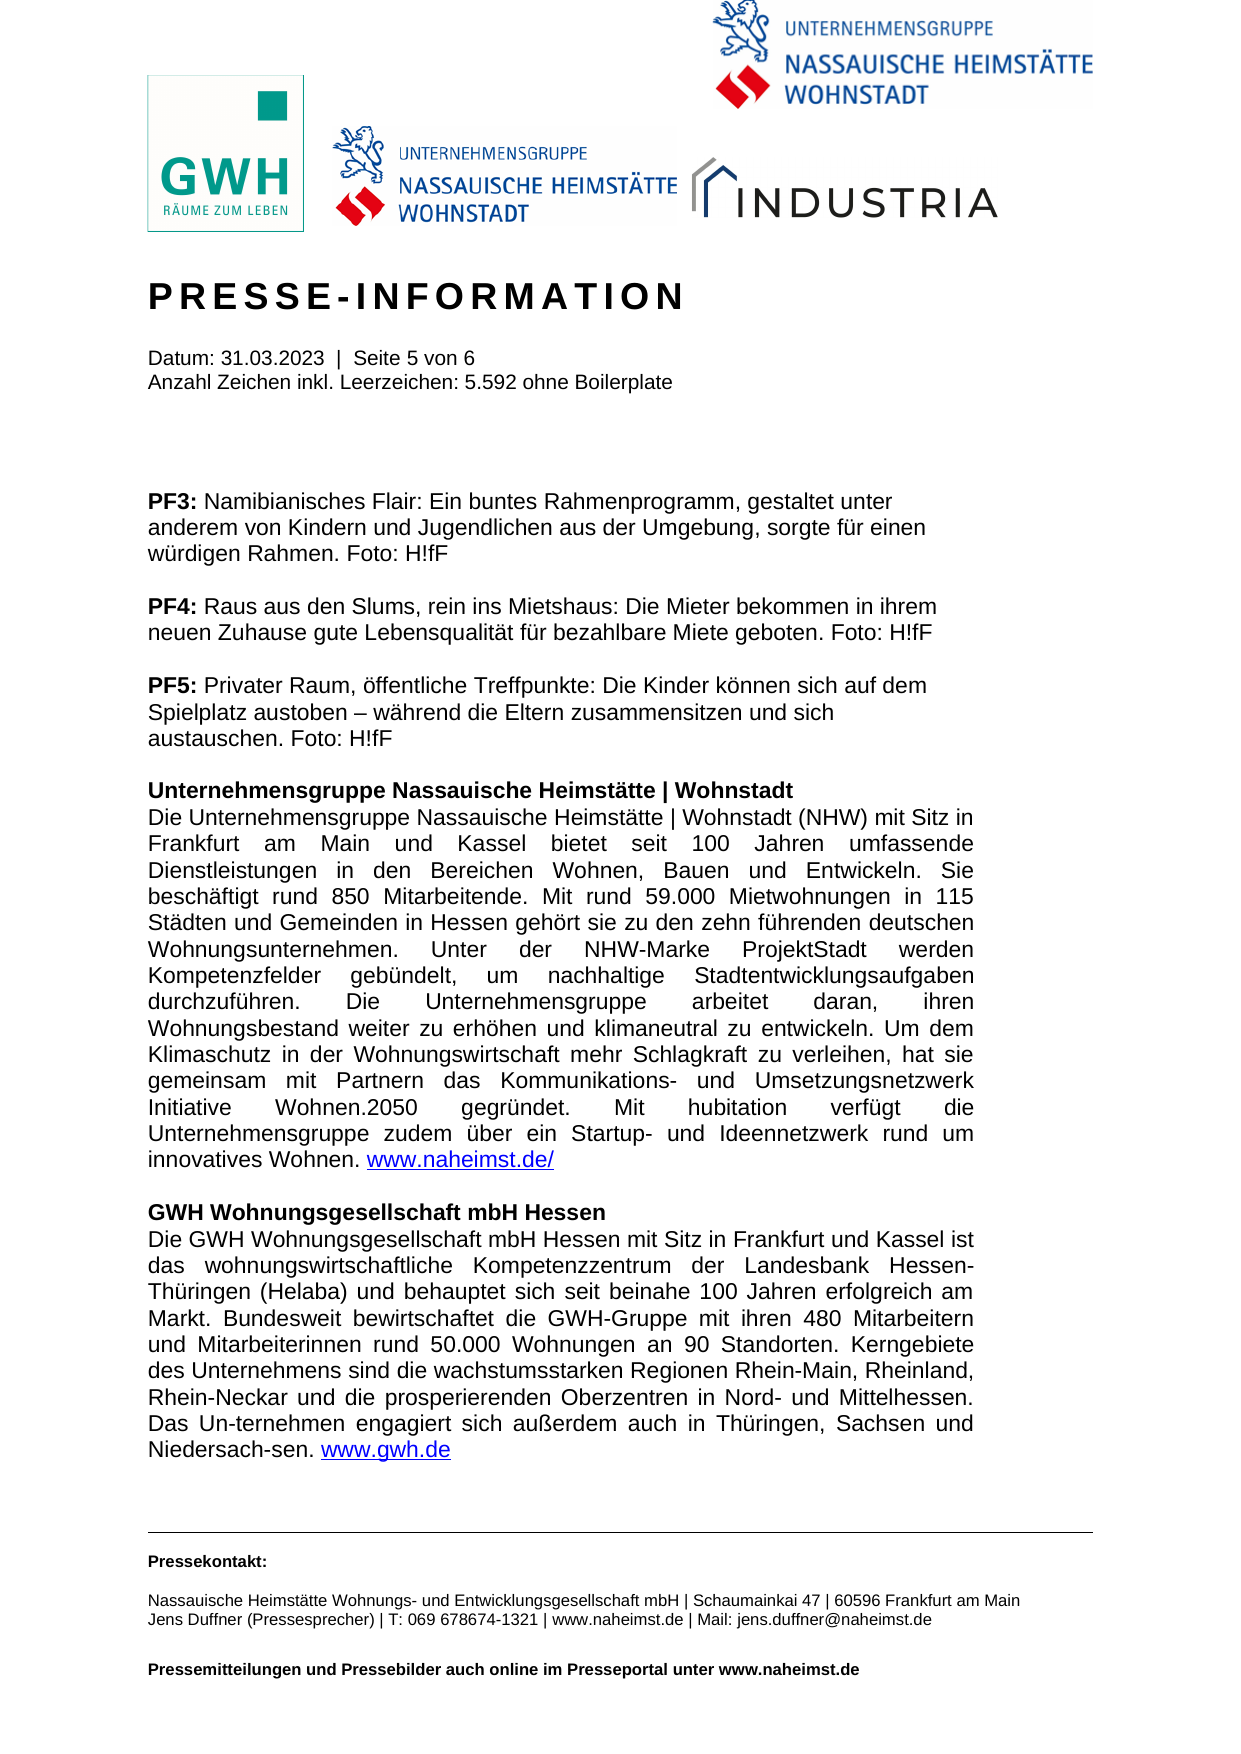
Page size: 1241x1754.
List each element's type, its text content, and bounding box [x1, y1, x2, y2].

text PF3: Namibianisches Flair: Ein buntes Rahmenprogramm, gestaltet unter anderem von Kindern und Jugendlichen aus der Umgebung, sorgte für einen würdigen Rahmen. Foto: H!fF [148, 488, 974, 567]
text PF4: Raus aus den Slums, rein ins Mietshaus: Die Mieter bekommen in ihrem neuen Zuhause gute Lebensqualität für bezahlbare Miete geboten. Foto: H!fF [148, 593, 974, 646]
text PF5: Privater Raum, öffentliche Treffpunkte: Die Kinder können sich auf dem Spielplatz austoben – während die Eltern zusammensitzen und sich austauschen. Foto: H!fF [148, 672, 974, 751]
picture [712, 0, 1093, 109]
picture [147, 75, 304, 232]
text Die Unternehmensgruppe Nassauische Heimstätte | Wohnstadt (NHW) mit Sitz in Frankfurt am Main und Kassel bietet seit 100 Jahren umfassende Dienstleistungen in den Bereichen Wohnen, Bauen und Entwickeln. Sie beschäftigt rund 850 Mitarbeitende. Mit rund 59.000 Mietwohnungen in 115 Städten und Gemeinden in Hessen gehört sie zu den zehn führenden deutschen Wohnungsunternehmen. Unter der NHW-Marke ProjektStadt werden Kompetenzfelder gebündelt, um nachhaltige Stadtentwicklungsaufgaben durchzuführen. Die Unternehmensgruppe arbeitet daran, ihren Wohnungsbestand weiter zu erhöhen und klimaneutral zu entwickeln. Um dem Klimaschutz in der Wohnungswirtschaft mehr Schlagkraft zu verleihen, hat sie gemeinsam mit Partnern das Kommunikations- und Umsetzungsnetzwerk Initiative Wohnen.2050 gegründet. Mit hubitation verfügt die Unternehmensgruppe zudem über ein Startup- und Ideennetzwerk rund um innovatives Wohnen. www.naheimst.de/ [148, 804, 974, 1173]
text Die GWH Wohnungsgesellschaft mbH Hessen mit Sitz in Frankfurt und Kassel ist das wohnungswirtschaftliche Kompetenzzentrum der Landesbank Hessen-Thüringen (Helaba) und behauptet sich seit beinahe 100 Jahren erfolgreich am Markt. Bundesweit bewirtschaftet die GWH-Gruppe mit ihren 480 Mitarbeitern und Mitarbeiterinnen rund 50.000 Wohnungen an 90 Standorten. Kerngebiete des Unternehmens sind die wachstumsstarken Regionen Rhein-Main, Rheinland, Rhein-Neckar und die prosperierenden Oberzentren in Nord- und Mittelhessen. Das Un-ternehmen engagiert sich außerdem auch in Thüringen, Sachsen und Niedersach-sen. www.gwh.de [148, 1226, 974, 1463]
text GWH Wohnungsgesellschaft mbH Hessen [148, 1199, 974, 1226]
text Unternehmensgruppe Nassauische Heimstätte | Wohnstadt [148, 777, 1093, 804]
picture [332, 126, 677, 226]
picture [691, 157, 998, 218]
